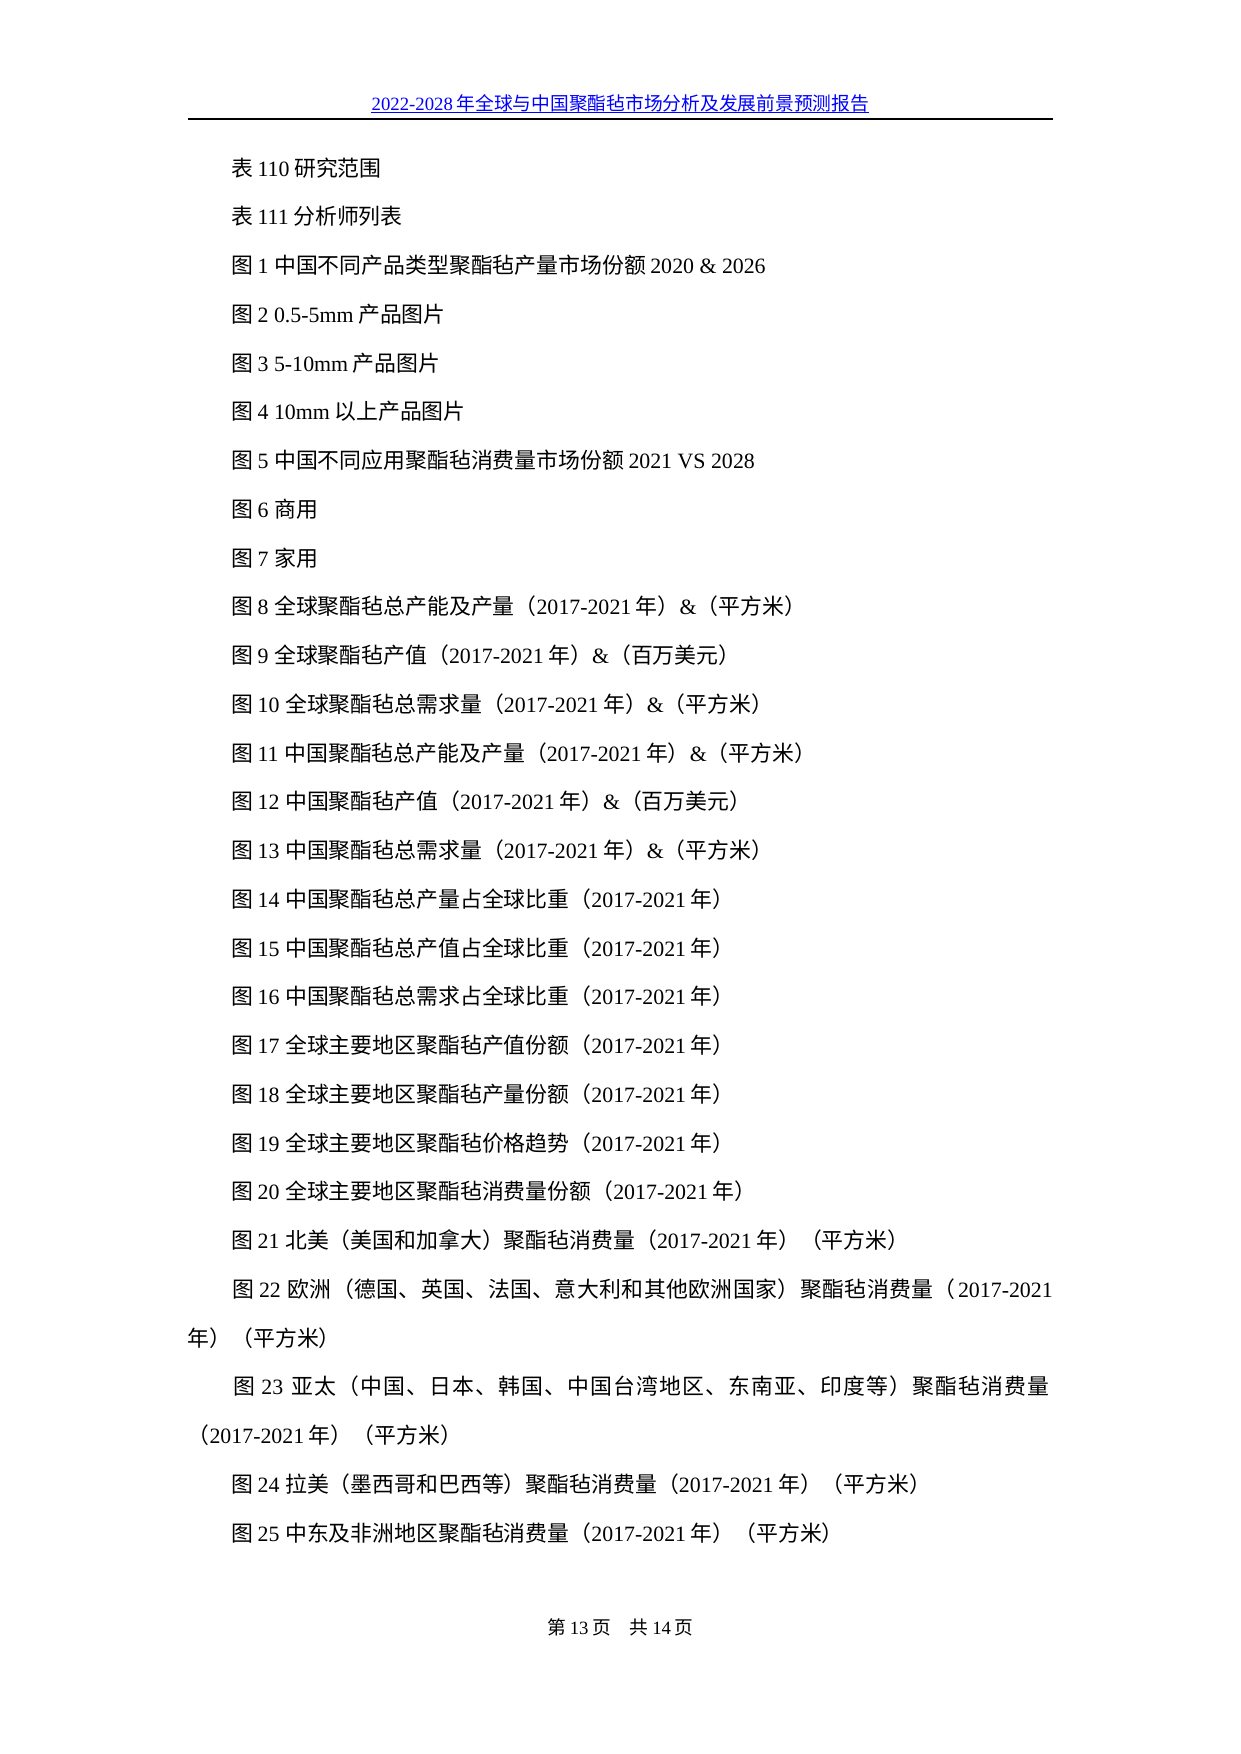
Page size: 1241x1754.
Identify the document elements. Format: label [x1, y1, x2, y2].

text [187, 150, 1053, 1548]
